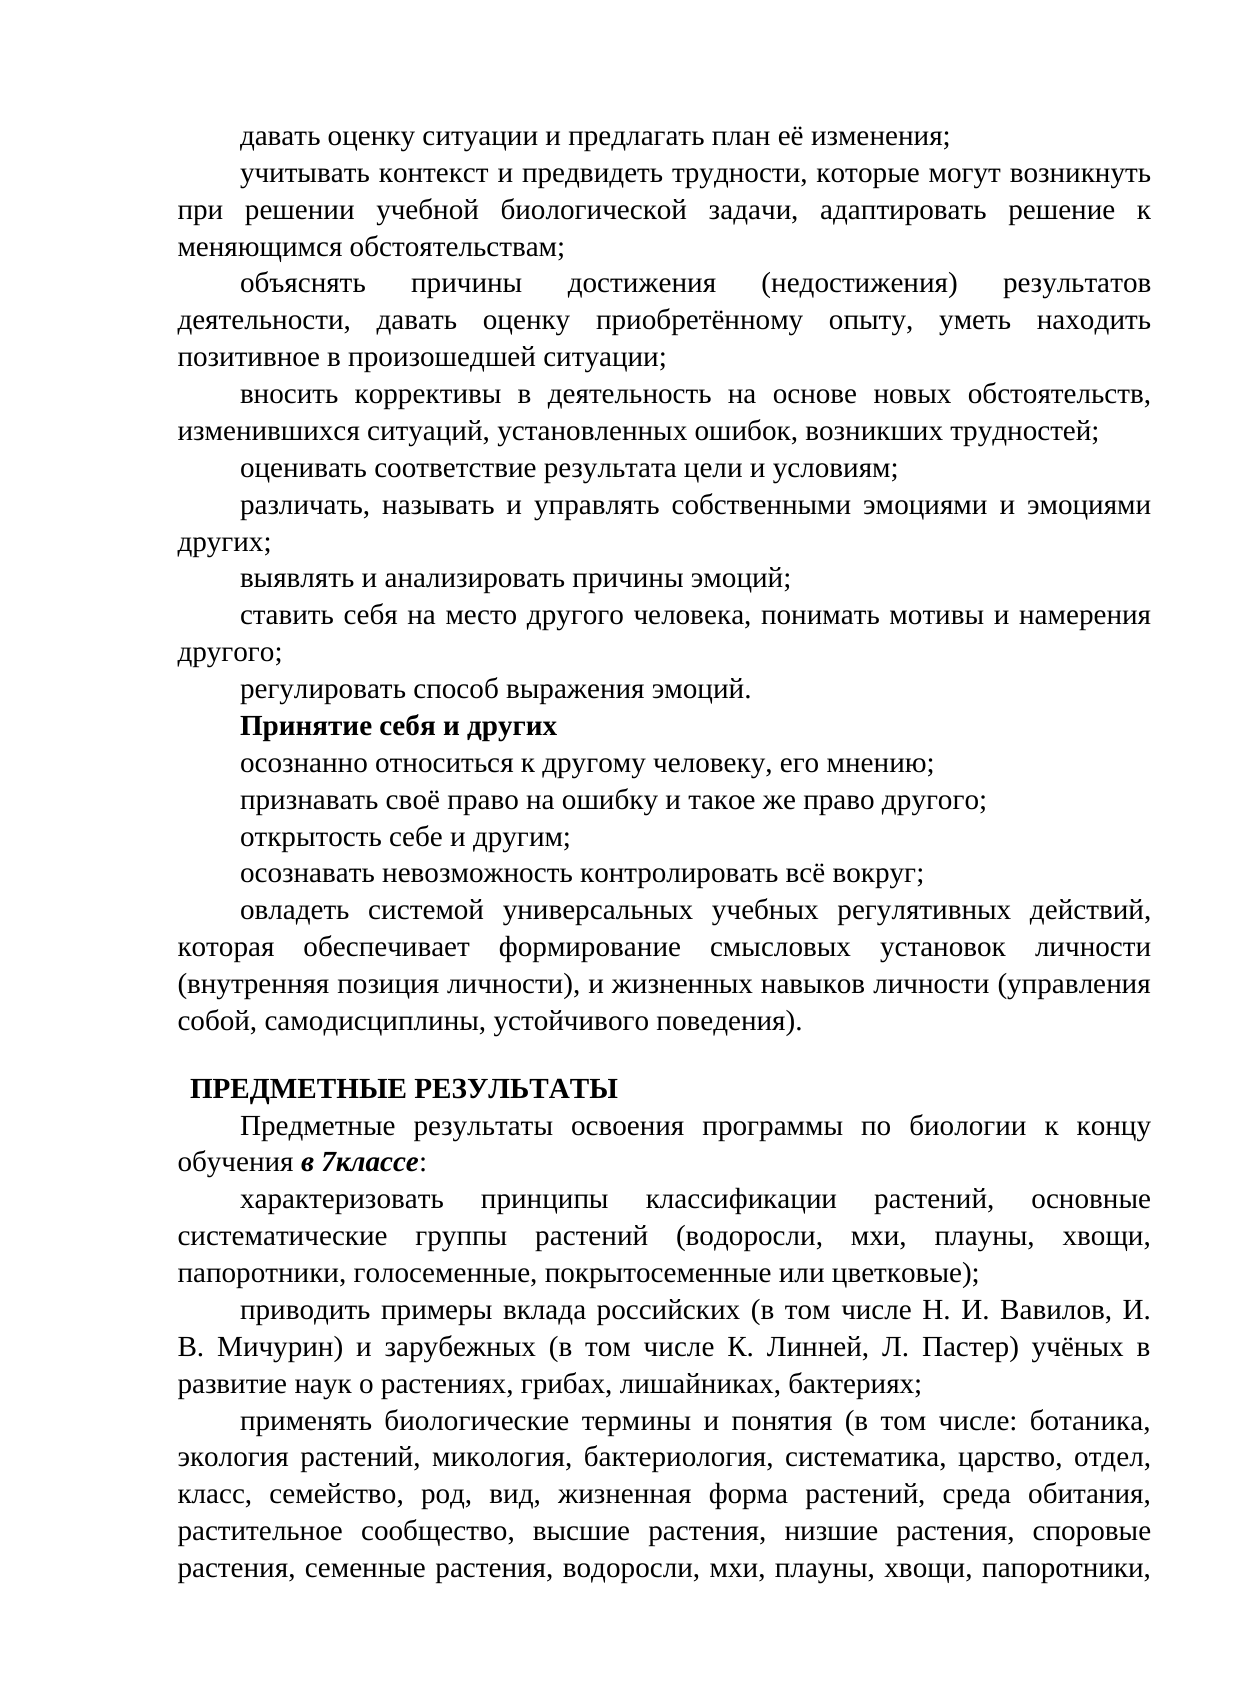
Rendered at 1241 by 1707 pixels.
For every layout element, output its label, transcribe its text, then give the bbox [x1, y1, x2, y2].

text характеризовать принципы классификации растений, основные систематические группы растений (водоросли, мхи, плауны, хвощи, папоротники, голосеменные, покрытосеменные или цветковые); [177, 1181, 1152, 1289]
text осознавать невозможность контролировать всё вокруг; [177, 856, 1152, 889]
text приводить примеры вклада российских (в том числе Н. И. Вавилов, И. В. Мичурин) и зарубежных (в том числе К. Линней, Л. Пастер) учёных в развитие наук о растениях, грибах, лишайниках, бактериях; [177, 1292, 1152, 1399]
text открытость себе и другим; [177, 819, 1152, 852]
text различать, называть и управлять собственными эмоциями и эмоциями других; [177, 487, 1152, 557]
text выявлять и анализировать причины эмоций; [177, 561, 1152, 594]
text объяснять причины достижения (недостижения) результатов деятельности, давать оценку приобретённому опыту, уметь находить позитивное в произошедшей ситуации; [177, 266, 1152, 373]
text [177, 1403, 1152, 1584]
text Принятие себя и других [177, 708, 1152, 742]
text признавать своё право на ошибку и такое же право другого; [177, 782, 1152, 815]
text ПРЕДМЕТНЫЕ РЕЗУЛЬТАТЫ [190, 1071, 1152, 1104]
text Предметные результаты освоения программы по биологии к концу обучения в 7классе: [177, 1108, 1152, 1178]
text вносить коррективы в деятельность на основе новых обстоятельств, изменившихся ситуаций, установленных ошибок, возникших трудностей; [177, 376, 1152, 447]
text осознанно относиться к другому человеку, его мнению; [177, 745, 1152, 778]
text овладеть системой универсальных учебных регулятивных действий, которая обеспечивает формирование смысловых установок личности (внутренняя позиция личности), и жизненных навыков личности (управления собой, самодисциплины, устойчивого поведения). [177, 892, 1152, 1037]
text учитывать контекст и предвидеть трудности, которые могут возникнуть при решении учебной биологической задачи, адаптировать решение к меняющимся обстоятельствам; [177, 155, 1152, 262]
text оценивать соответствие результата цели и условиям; [177, 450, 1152, 483]
text давать оценку ситуации и предлагать план её изменения; [177, 118, 1152, 152]
text ставить себя на место другого человека, понимать мотивы и намерения другого; [177, 597, 1152, 668]
text регулировать способ выражения эмоций. [177, 671, 1152, 705]
